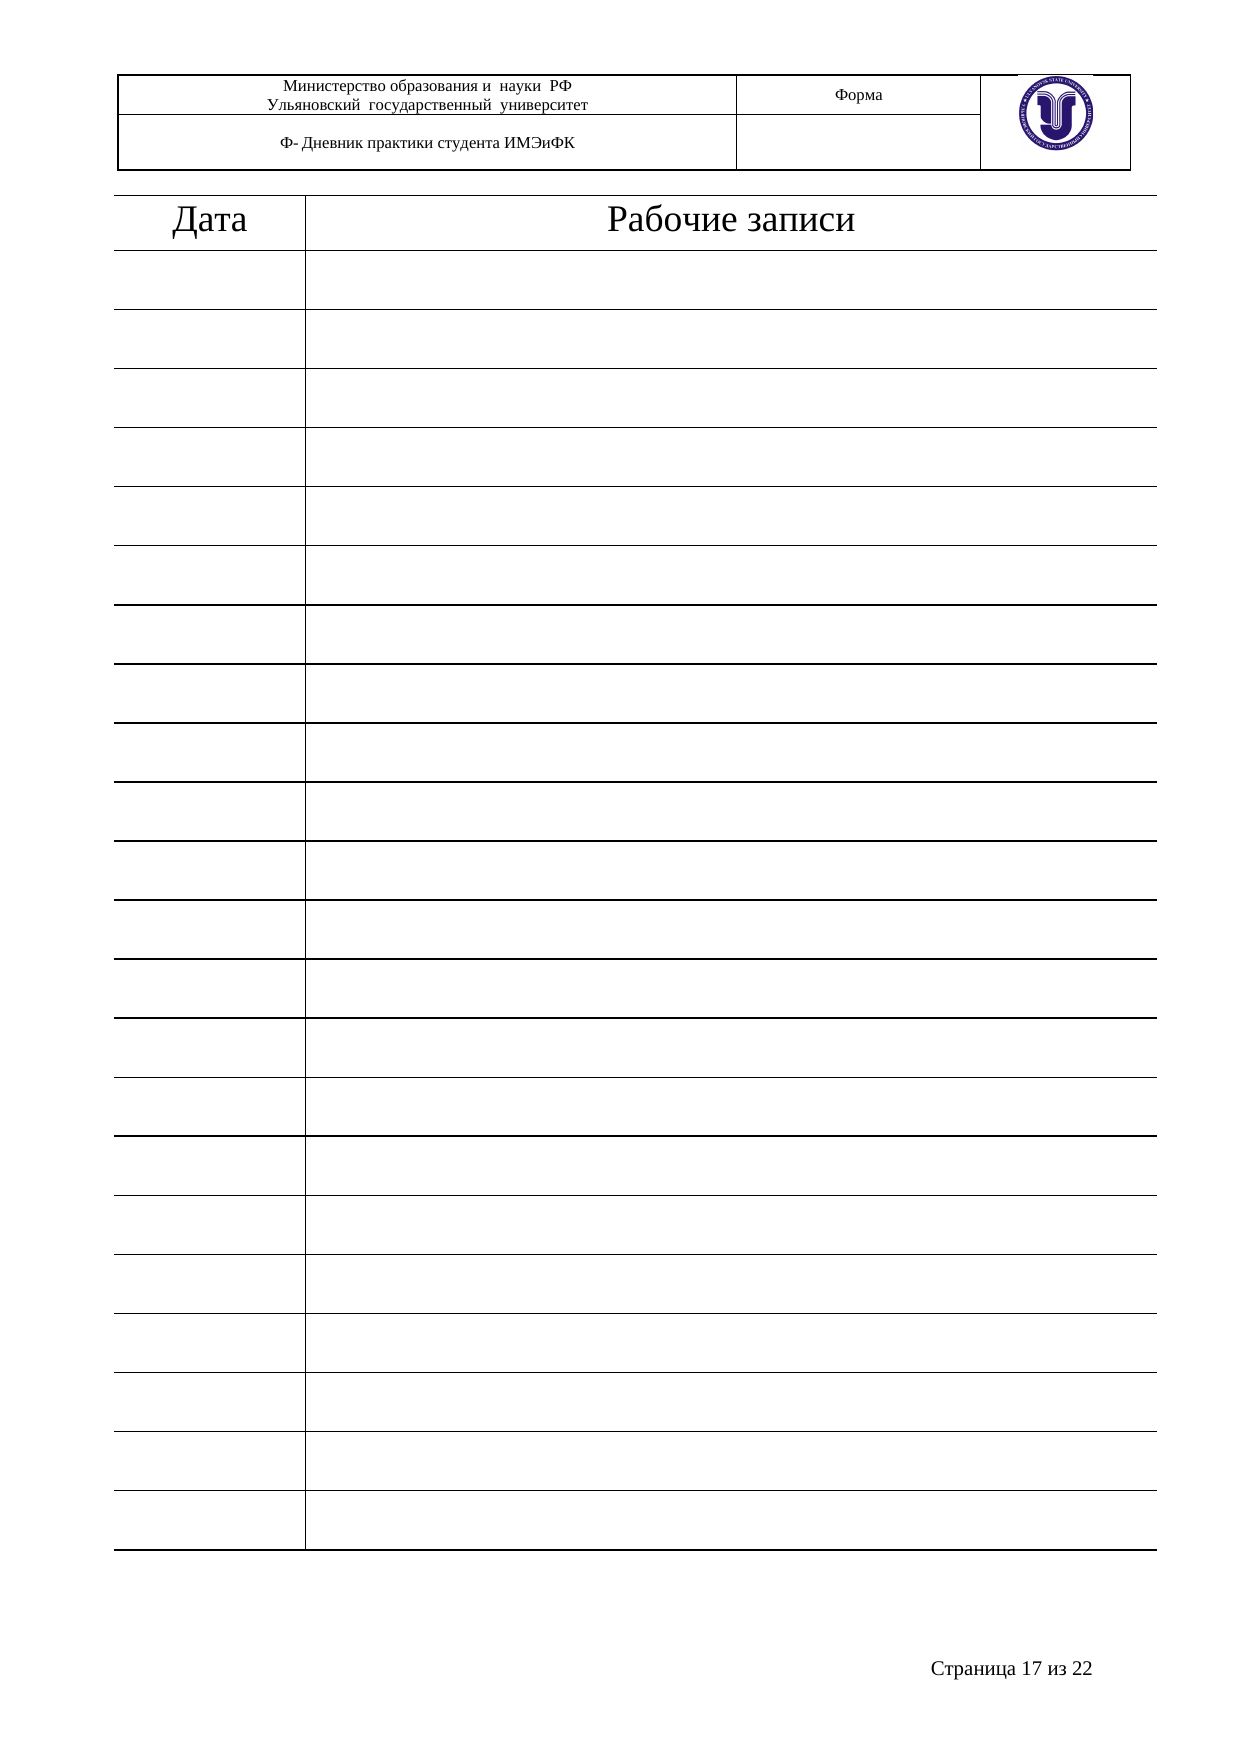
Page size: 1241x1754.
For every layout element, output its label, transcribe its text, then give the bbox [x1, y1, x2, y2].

table_cell [1152, 1314, 1157, 1372]
table_cell [114, 251, 118, 308]
table_cell [306, 1432, 310, 1490]
table_cell [114, 546, 118, 604]
table_cell [306, 310, 350, 368]
table_cell [306, 842, 310, 899]
table_cell [301, 1373, 305, 1431]
table_cell [1152, 1491, 1157, 1549]
table_cell [114, 1019, 118, 1076]
table_cell [1152, 1078, 1157, 1135]
picture [1018, 75, 1094, 151]
table_cell [1152, 724, 1157, 781]
table_cell [1152, 1019, 1157, 1076]
table_cell [1152, 1432, 1157, 1490]
table_cell [1152, 901, 1157, 958]
table_cell [114, 1255, 118, 1313]
table_cell [306, 1491, 310, 1549]
table_cell [301, 724, 305, 781]
table_cell [1152, 487, 1157, 545]
table_cell [1152, 546, 1157, 604]
table_cell [1152, 960, 1157, 1017]
table_cell [1152, 310, 1157, 368]
table_cell [306, 546, 310, 604]
table_cell [301, 1255, 305, 1313]
table_cell [301, 310, 305, 368]
table_cell [301, 1491, 305, 1549]
table_cell [301, 251, 305, 308]
table_cell [306, 1314, 310, 1372]
table_cell [114, 901, 118, 958]
table_cell [301, 1196, 305, 1253]
table_cell [301, 842, 305, 899]
table_cell [114, 1314, 118, 1372]
table_cell [306, 783, 310, 840]
table_cell [306, 1196, 310, 1253]
table_cell [306, 1255, 310, 1313]
table_cell [301, 1432, 305, 1490]
table_cell [114, 1491, 118, 1549]
table_cell [114, 1432, 118, 1490]
table_cell [306, 606, 310, 663]
table_cell [306, 428, 310, 486]
table_cell [1152, 1373, 1157, 1431]
table_cell [301, 1137, 305, 1194]
table_cell [301, 901, 305, 958]
table_cell [301, 1019, 305, 1076]
table_cell [114, 428, 118, 486]
table_cell [114, 842, 118, 899]
table_cell [114, 369, 118, 427]
table_cell [306, 369, 310, 427]
table_cell [1152, 369, 1157, 427]
table_cell [114, 1137, 118, 1194]
table_cell [1152, 606, 1157, 663]
table_cell [301, 428, 305, 486]
table_cell [114, 1078, 118, 1135]
table_cell [114, 1196, 118, 1253]
table_cell [306, 1373, 310, 1431]
table_cell [306, 487, 310, 545]
table_cell [306, 251, 310, 308]
table_cell [301, 783, 305, 840]
table_cell [114, 1373, 118, 1431]
table_cell [114, 665, 118, 722]
table_cell [306, 1019, 310, 1076]
table_cell [1152, 428, 1157, 486]
table_cell [301, 1314, 305, 1372]
table_cell [1152, 783, 1157, 840]
table_cell [1152, 665, 1157, 722]
table_cell [1152, 1196, 1157, 1253]
table_cell [301, 606, 305, 663]
table_cell [306, 1137, 310, 1194]
table_cell [301, 369, 305, 427]
table_header Рабочие записи [306, 196, 1157, 249]
table_cell [1152, 1255, 1157, 1313]
table_cell [306, 724, 310, 781]
table_cell [301, 960, 305, 1017]
table_cell [1152, 1137, 1157, 1194]
table_cell [114, 724, 118, 781]
table_header Дата [114, 196, 305, 249]
table_cell [301, 665, 305, 722]
table_cell [114, 606, 118, 663]
table_cell [1152, 251, 1157, 308]
table_cell [301, 487, 305, 545]
table_cell [114, 960, 118, 1017]
table_cell [301, 1078, 305, 1135]
table_cell [306, 960, 310, 1017]
table_cell [306, 665, 310, 722]
table_cell [114, 783, 118, 840]
table_cell [114, 310, 118, 368]
table_cell [306, 1078, 310, 1135]
table_cell [306, 901, 310, 958]
table_cell [114, 487, 118, 545]
table_cell [301, 546, 305, 604]
table_cell [1152, 842, 1157, 899]
